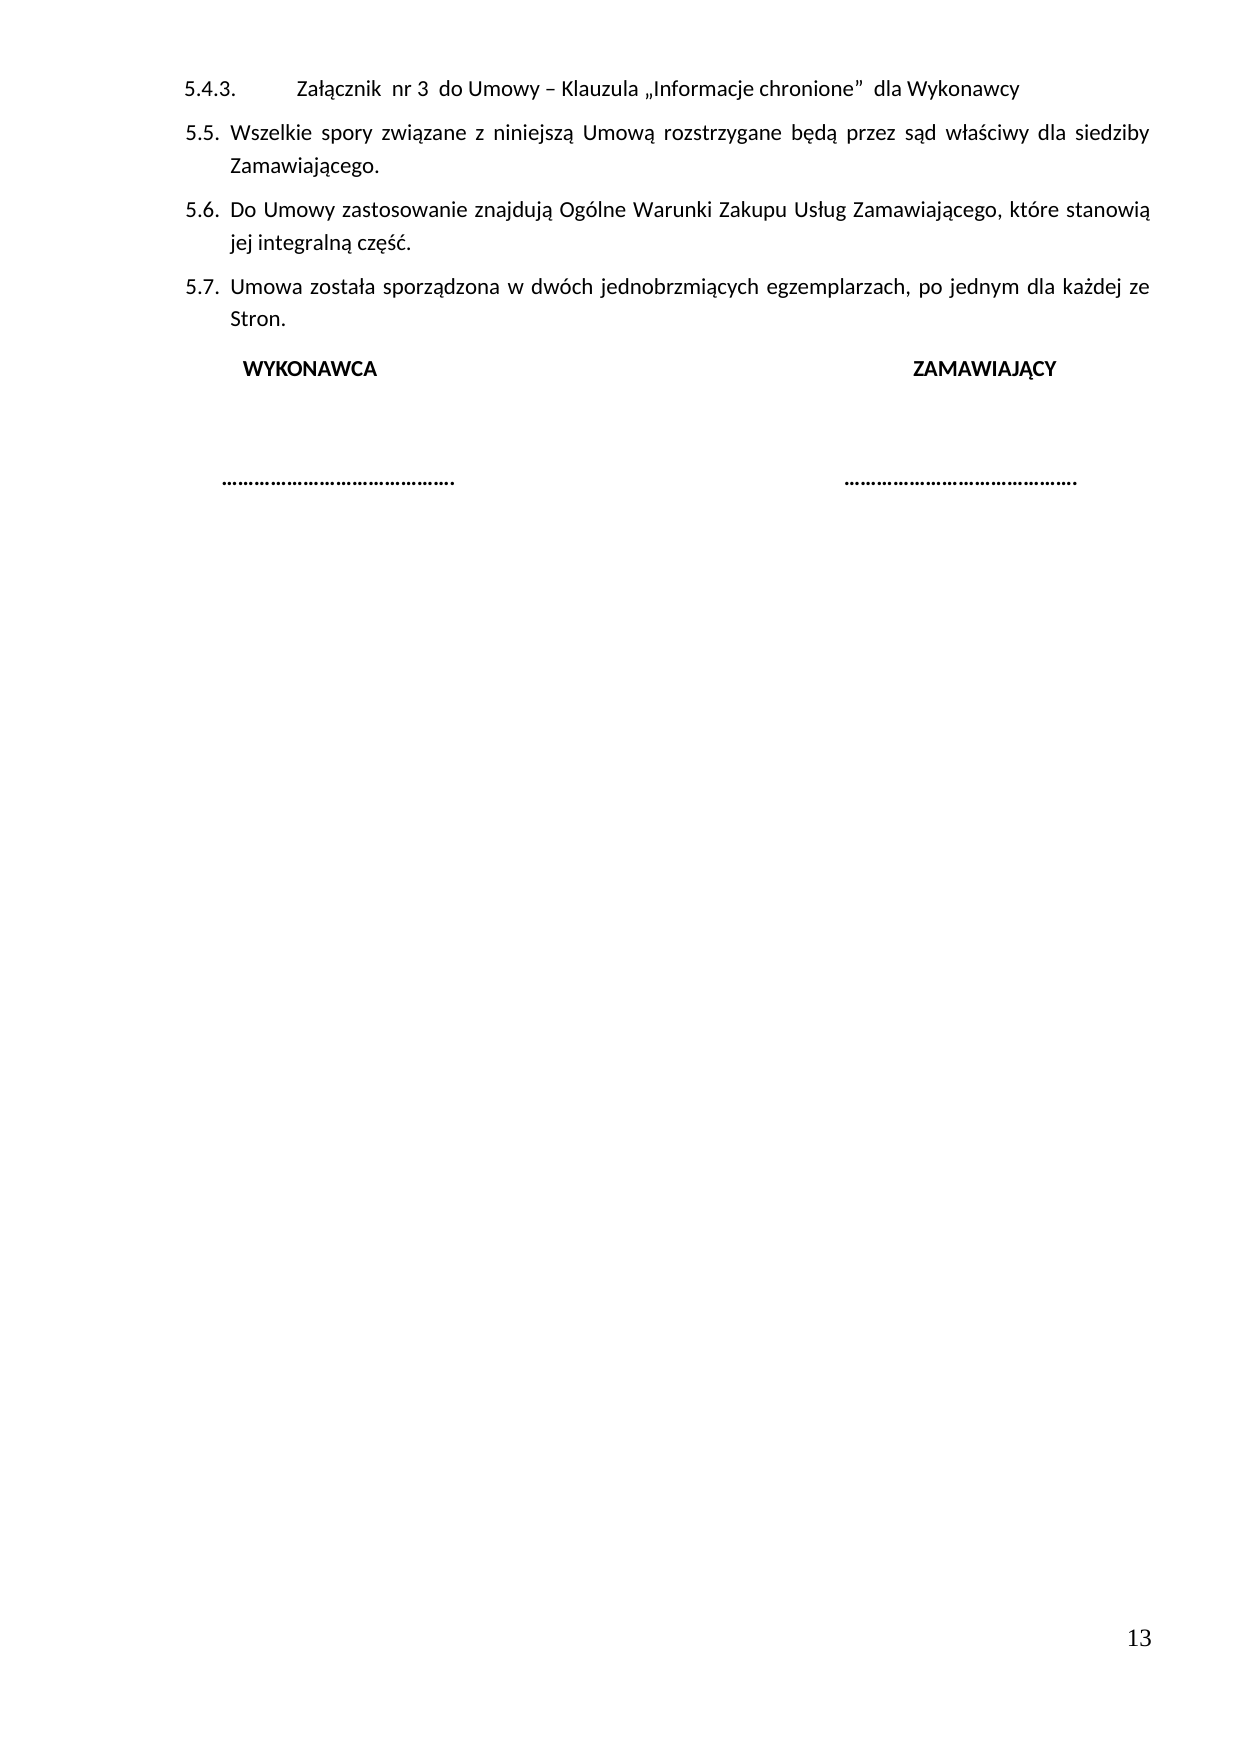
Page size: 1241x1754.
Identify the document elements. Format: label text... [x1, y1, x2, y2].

text ……………………………………. ……………………………………. [148, 457, 1152, 491]
list Umowa została sporządzona w dwóch jednobrzmiących egzemplarzach, po jednym dla każdej ze Stron. [185, 272, 1152, 332]
list Do Umowy zastosowanie znajdują Ogólne Warunki Zakupu Usług Zamawiającego, które stanowią jej integralną część. [185, 195, 1152, 256]
text WYKONAWCA ZAMAWIAJĄCY [148, 349, 1152, 382]
list Załącznik nr 3 do Umowy – Klauzula „Informacje chronione” dla Wykonawcy [148, 74, 1152, 102]
list Wszelkie spory związane z niniejszą Umową rozstrzygane będą przez sąd właściwy dla siedziby Zamawiającego. [185, 118, 1152, 179]
